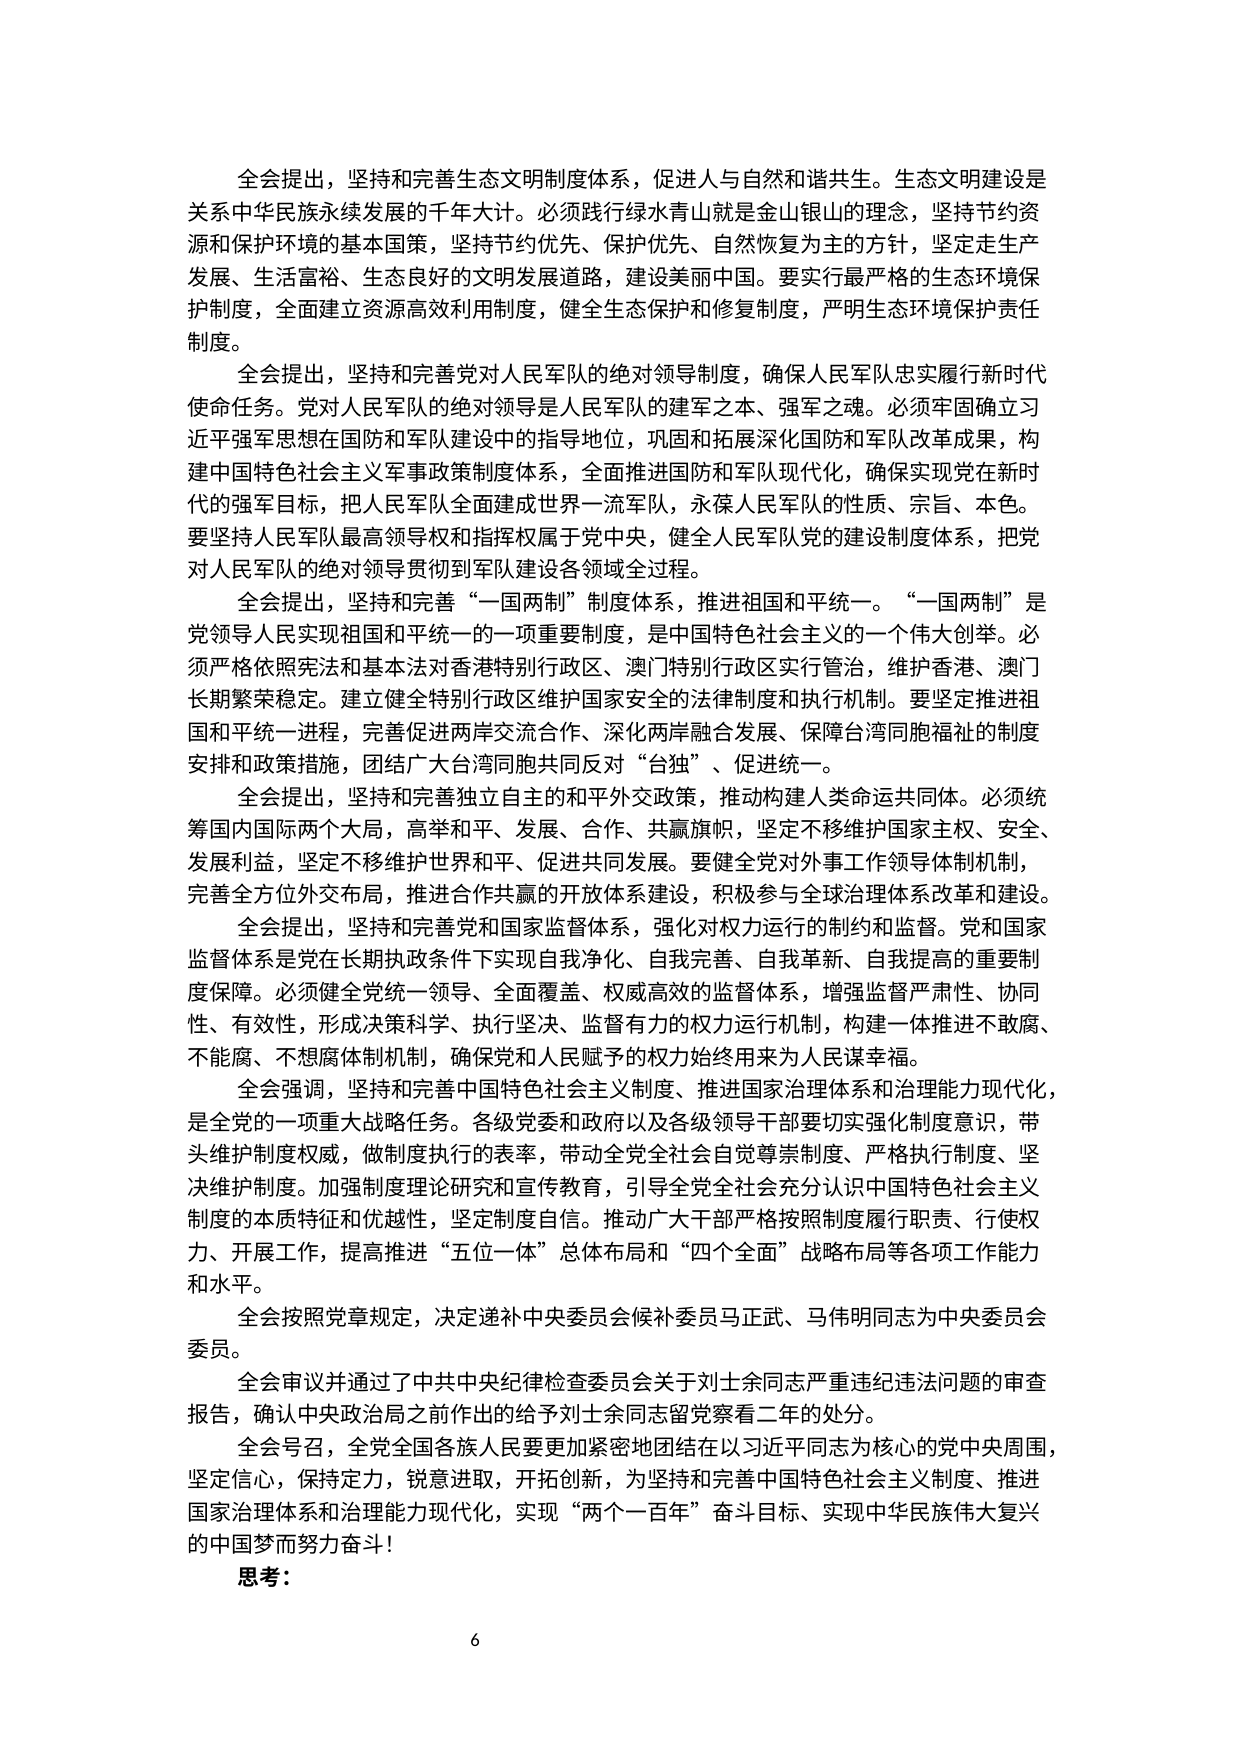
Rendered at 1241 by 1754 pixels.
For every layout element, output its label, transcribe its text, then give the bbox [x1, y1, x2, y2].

text 全会号召，全党全国各族人民要更加紧密地团结在以习近平同志为核心的党中央周围，坚定信心，保持定力，锐意进取，开拓创新，为坚持和完善中国特色社会主义制度、推进国家治理体系和治理能力现代化，实现“两个一百年”奋斗目标、实现中华民族伟大复兴的中国梦而努力奋斗！ [187, 1429, 1053, 1559]
text 全会提出，坚持和完善独立自主的和平外交政策，推动构建人类命运共同体。必须统筹国内国际两个大局，高举和平、发展、合作、共赢旗帜，坚定不移维护国家主权、安全、发展利益，坚定不移维护世界和平、促进共同发展。要健全党对外事工作领导体制机制，完善全方位外交布局，推进合作共赢的开放体系建设，积极参与全球治理体系改革和建设。 [187, 779, 1053, 909]
text 全会强调，坚持和完善中国特色社会主义制度、推进国家治理体系和治理能力现代化，是全党的一项重大战略任务。各级党委和政府以及各级领导干部要切实强化制度意识，带头维护制度权威，做制度执行的表率，带动全党全社会自觉尊崇制度、严格执行制度、坚决维护制度。加强制度理论研究和宣传教育，引导全党全社会充分认识中国特色社会主义制度的本质特征和优越性，坚定制度自信。推动广大干部严格按照制度履行职责、行使权力、开展工作，提高推进“五位一体”总体布局和“四个全面”战略布局等各项工作能力和水平。 [187, 1072, 1053, 1299]
text 全会提出，坚持和完善“一国两制”制度体系，推进祖国和平统一。“一国两制”是党领导人民实现祖国和平统一的一项重要制度，是中国特色社会主义的一个伟大创举。必须严格依照宪法和基本法对香港特别行政区、澳门特别行政区实行管治，维护香港、澳门长期繁荣稳定。建立健全特别行政区维护国家安全的法律制度和执行机制。要坚定推进祖国和平统一进程，完善促进两岸交流合作、深化两岸融合发展、保障台湾同胞福祉的制度安排和政策措施，团结广大台湾同胞共同反对“台独”、促进统一。 [187, 584, 1053, 779]
text 全会按照党章规定，决定递补中央委员会候补委员马正武、马伟明同志为中央委员会委员。 [187, 1299, 1053, 1364]
text 全会提出，坚持和完善党和国家监督体系，强化对权力运行的制约和监督。党和国家监督体系是党在长期执政条件下实现自我净化、自我完善、自我革新、自我提高的重要制度保障。必须健全党统一领导、全面覆盖、权威高效的监督体系，增强监督严肃性、协同性、有效性，形成决策科学、执行坚决、监督有力的权力运行机制，构建一体推进不敢腐、不能腐、不想腐体制机制，确保党和人民赋予的权力始终用来为人民谋幸福。 [187, 909, 1053, 1072]
text 全会提出，坚持和完善生态文明制度体系，促进人与自然和谐共生。生态文明建设是关系中华民族永续发展的千年大计。必须践行绿水青山就是金山银山的理念，坚持节约资源和保护环境的基本国策，坚持节约优先、保护优先、自然恢复为主的方针，坚定走生产发展、生活富裕、生态良好的文明发展道路，建设美丽中国。要实行最严格的生态环境保护制度，全面建立资源高效利用制度，健全生态保护和修复制度，严明生态环境保护责任制度。 [187, 162, 1053, 357]
text 全会审议并通过了中共中央纪律检查委员会关于刘士余同志严重违纪违法问题的审查报告，确认中央政治局之前作出的给予刘士余同志留党察看二年的处分。 [187, 1364, 1053, 1429]
text 全会提出，坚持和完善党对人民军队的绝对领导制度，确保人民军队忠实履行新时代使命任务。党对人民军队的绝对领导是人民军队的建军之本、强军之魂。必须牢固确立习近平强军思想在国防和军队建设中的指导地位，巩固和拓展深化国防和军队改革成果，构建中国特色社会主义军事政策制度体系，全面推进国防和军队现代化，确保实现党在新时代的强军目标，把人民军队全面建成世界一流军队，永葆人民军队的性质、宗旨、本色。要坚持人民军队最高领导权和指挥权属于党中央，健全人民军队党的建设制度体系，把党对人民军队的绝对领导贯彻到军队建设各领域全过程。 [187, 357, 1053, 584]
text 思考： [187, 1559, 1053, 1592]
